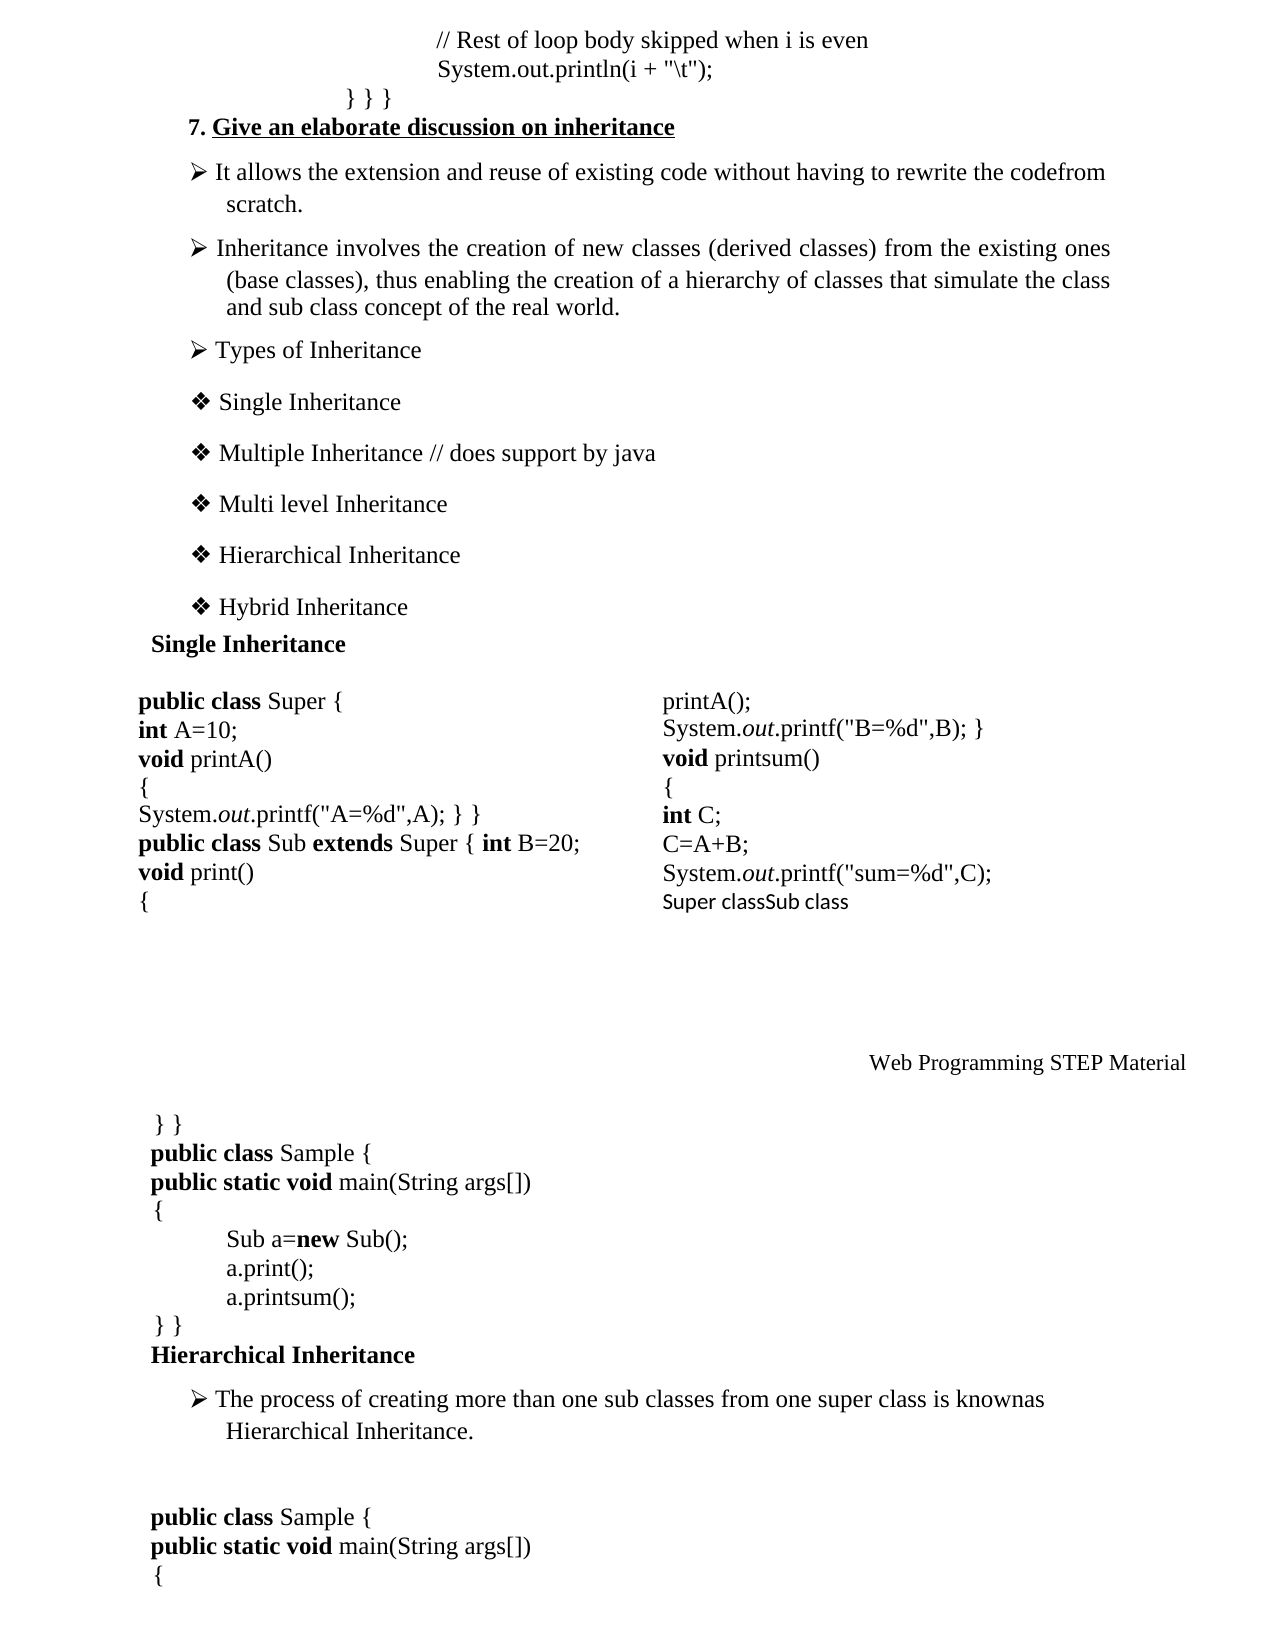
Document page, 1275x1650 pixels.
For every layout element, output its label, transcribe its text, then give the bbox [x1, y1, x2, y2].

text Hierarchical Inheritance [151, 1340, 1186, 1368]
text 7. Give an elaborate discussion on inheritance [188, 112, 1186, 141]
text } } } [344, 83, 1186, 112]
text public static void main(String args[]) [150, 1531, 1186, 1560]
text Sub a=new Sub(); [226, 1224, 1186, 1253]
text { [152, 1195, 1186, 1224]
text void printA() [138, 744, 662, 772]
text a.printsum(); [226, 1282, 1186, 1311]
text { [138, 772, 662, 801]
text ❖ Multi level Inheritance [189, 476, 1186, 527]
text } } [153, 1311, 1186, 1339]
text } } [153, 1109, 1186, 1138]
text Super classSub class [662, 887, 1186, 915]
text public class Super { [138, 686, 662, 715]
text C=A+B; [662, 829, 1186, 858]
text System.out.printf("B=%d",B); } [662, 715, 1186, 742]
text Single Inheritance [151, 629, 1186, 658]
text void printsum() [662, 743, 1186, 772]
text ⮚ Inheritance involves the creation of new classes (derived classes) from the existing ones (base classes), thus enabling the creation of a hierarchy of classes that simulate the class and sub class concept of the real world. [189, 217, 1112, 321]
text ❖ Hierarchical Inheritance [189, 527, 1186, 578]
text ⮚ The process of creating more than one sub classes from one super class is knownas Hierarchical Inheritance. [190, 1368, 1064, 1445]
text ❖ Hybrid Inheritance [189, 578, 1186, 629]
text public static void main(String args[]) [150, 1167, 1186, 1195]
text public class Sample { [150, 1138, 1186, 1167]
text ❖ Multiple Inheritance // does support by java [189, 424, 1186, 476]
text int A=10; [138, 715, 662, 744]
text ❖ Single Inheritance [189, 373, 1186, 424]
text public class Sub extends Super { int B=20; [138, 829, 662, 856]
text int C; [662, 801, 1186, 829]
text { [662, 772, 1186, 801]
text System.out.println(i + "\t"); [437, 54, 1186, 83]
text ⮚ It allows the extension and reuse of existing code without having to rewrite the codefrom scratch. [189, 141, 1125, 217]
text public class Sample { [150, 1502, 1186, 1531]
text void print() [138, 857, 662, 886]
text { [152, 1560, 1186, 1588]
text ⮚ Types of Inheritance [189, 322, 1186, 373]
text System.out.printf("A=%d",A); } } [138, 801, 662, 828]
text Web Programming STEP Material [138, 1049, 1186, 1075]
text { [138, 886, 662, 915]
text System.out.printf("sum=%d",C); [662, 858, 1186, 887]
text printA(); [662, 686, 1186, 715]
text a.print(); [226, 1253, 1186, 1282]
text // Rest of loop body skipped when i is even [436, 25, 1186, 54]
